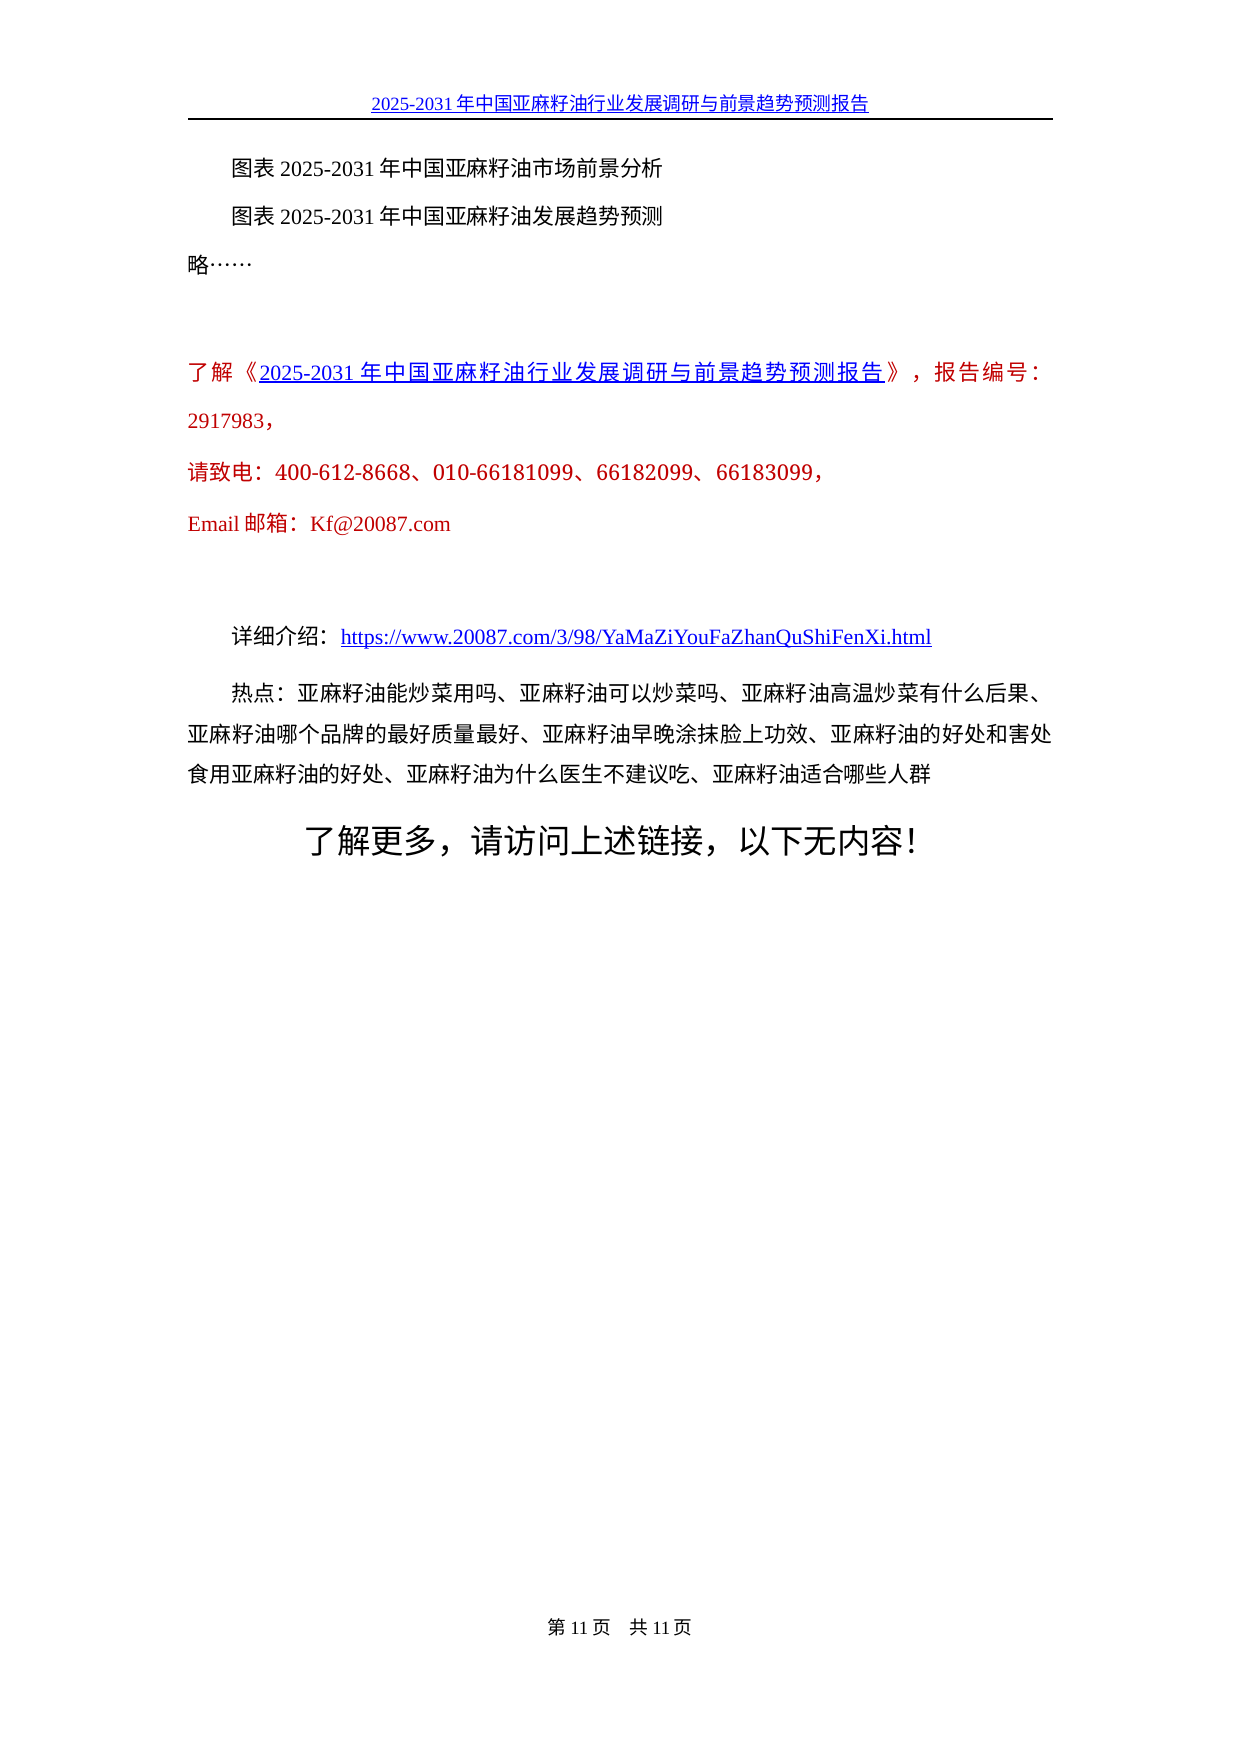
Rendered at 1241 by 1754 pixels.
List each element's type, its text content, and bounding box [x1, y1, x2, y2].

text 请致电：400-612-8668、010-66181099、66182099、66183099， [187, 454, 1053, 487]
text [187, 150, 1053, 280]
text Email邮箱：Kf@20087.com [187, 506, 1053, 538]
title 了解更多，请访问上述链接，以下无内容！ [187, 807, 1053, 872]
text 热点：亚麻籽油能炒菜用吗、亚麻籽油可以炒菜吗、亚麻籽油高温炒菜有什么后果、亚麻籽油哪个品牌的最好质量最好、亚麻籽油早晚涂抹脸上功效、亚麻籽油的好处和害处、食用亚麻籽油的好处、亚麻籽油为什么医生不建议吃、亚麻籽油适合哪些人群 [187, 676, 1053, 789]
text 详细介绍：https://www.20087.com/3/98/YaMaZiYouFaZhanQuShiFenXi.html [187, 619, 1053, 651]
text 了解《2025-2031年中国亚麻籽油行业发展调研与前景趋势预测报告》，报告编号：2917983， [187, 354, 1053, 435]
